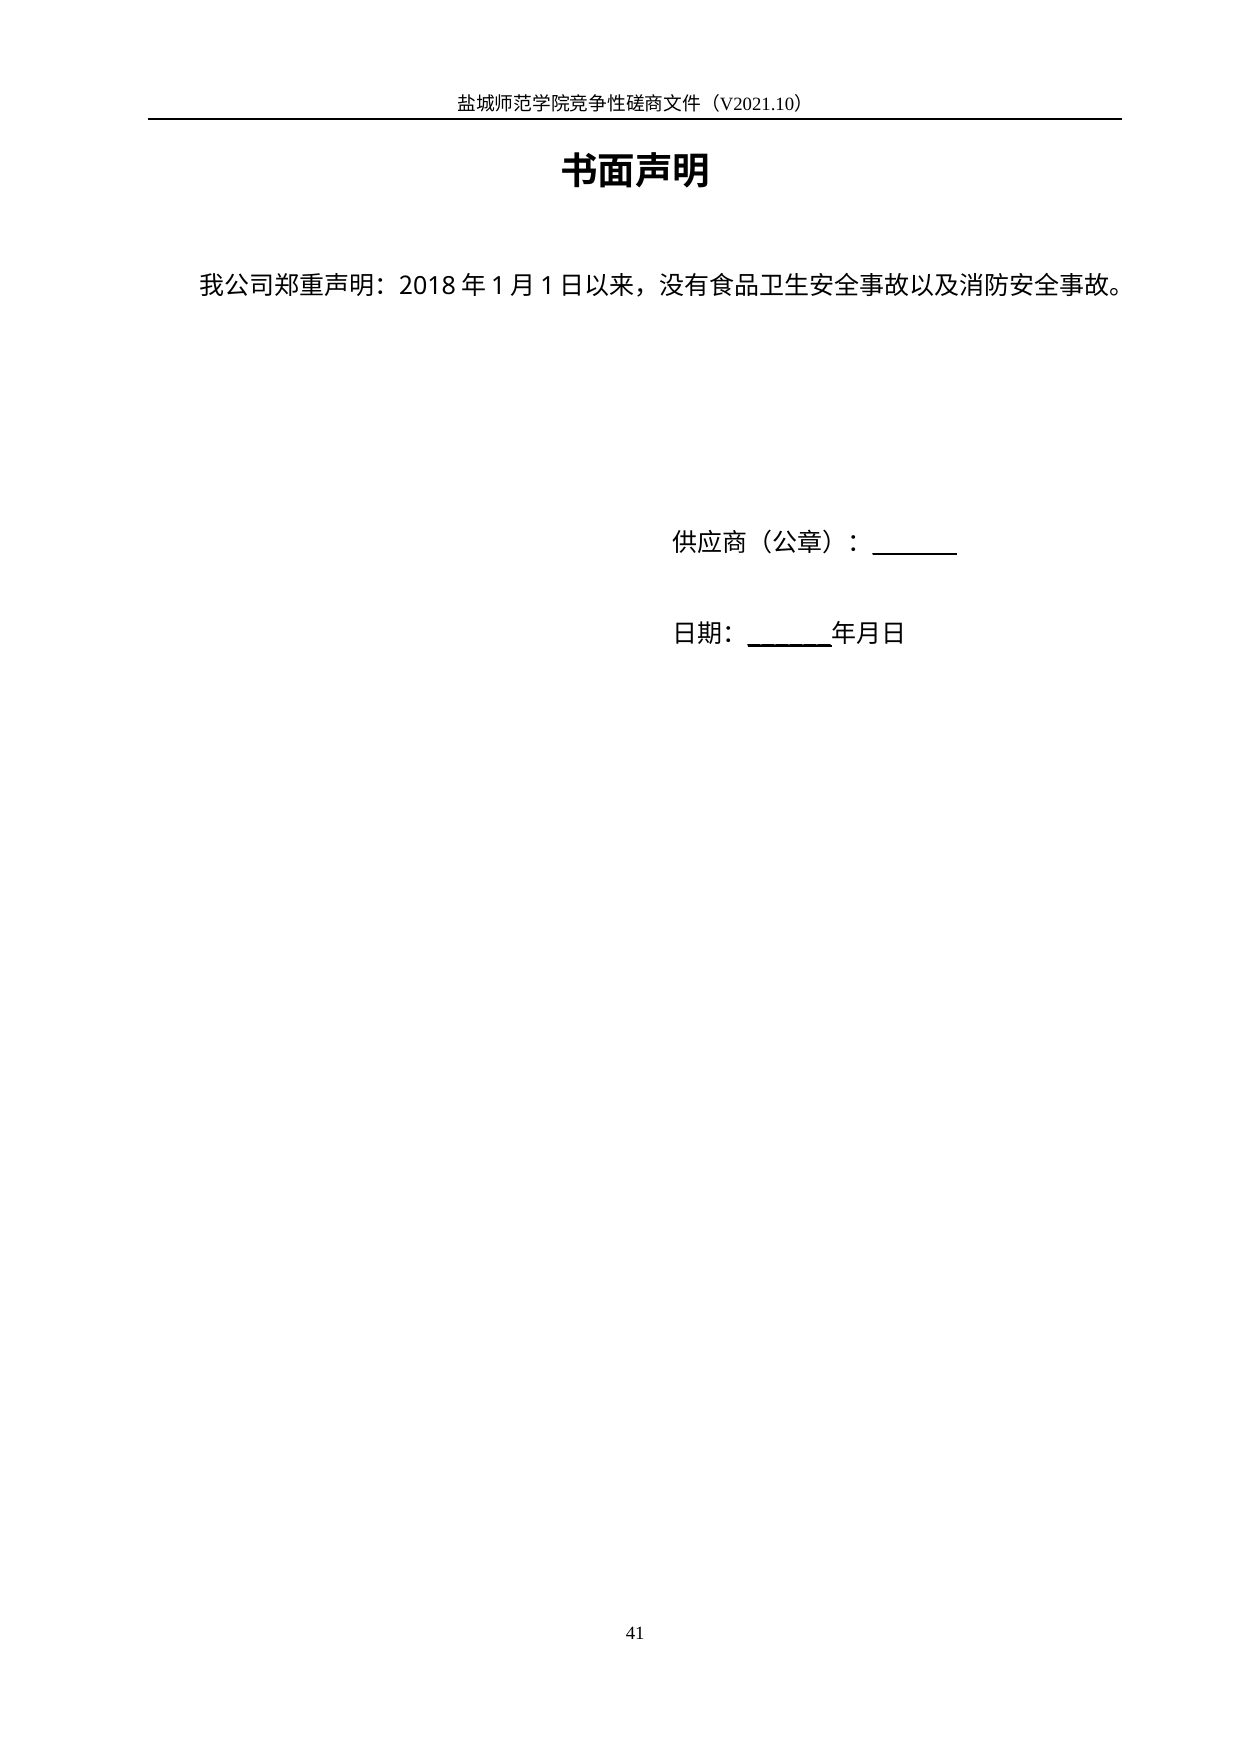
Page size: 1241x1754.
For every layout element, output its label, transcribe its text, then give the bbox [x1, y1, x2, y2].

text 我公司郑重声明：2018年1月1日以来，没有食品卫生安全事故以及消防安全事故。 [148, 239, 1122, 308]
text 供应商（公章）：______ [148, 514, 1122, 560]
text 书面声明 [148, 148, 1122, 193]
text 日期：______年月日 [148, 606, 1122, 652]
